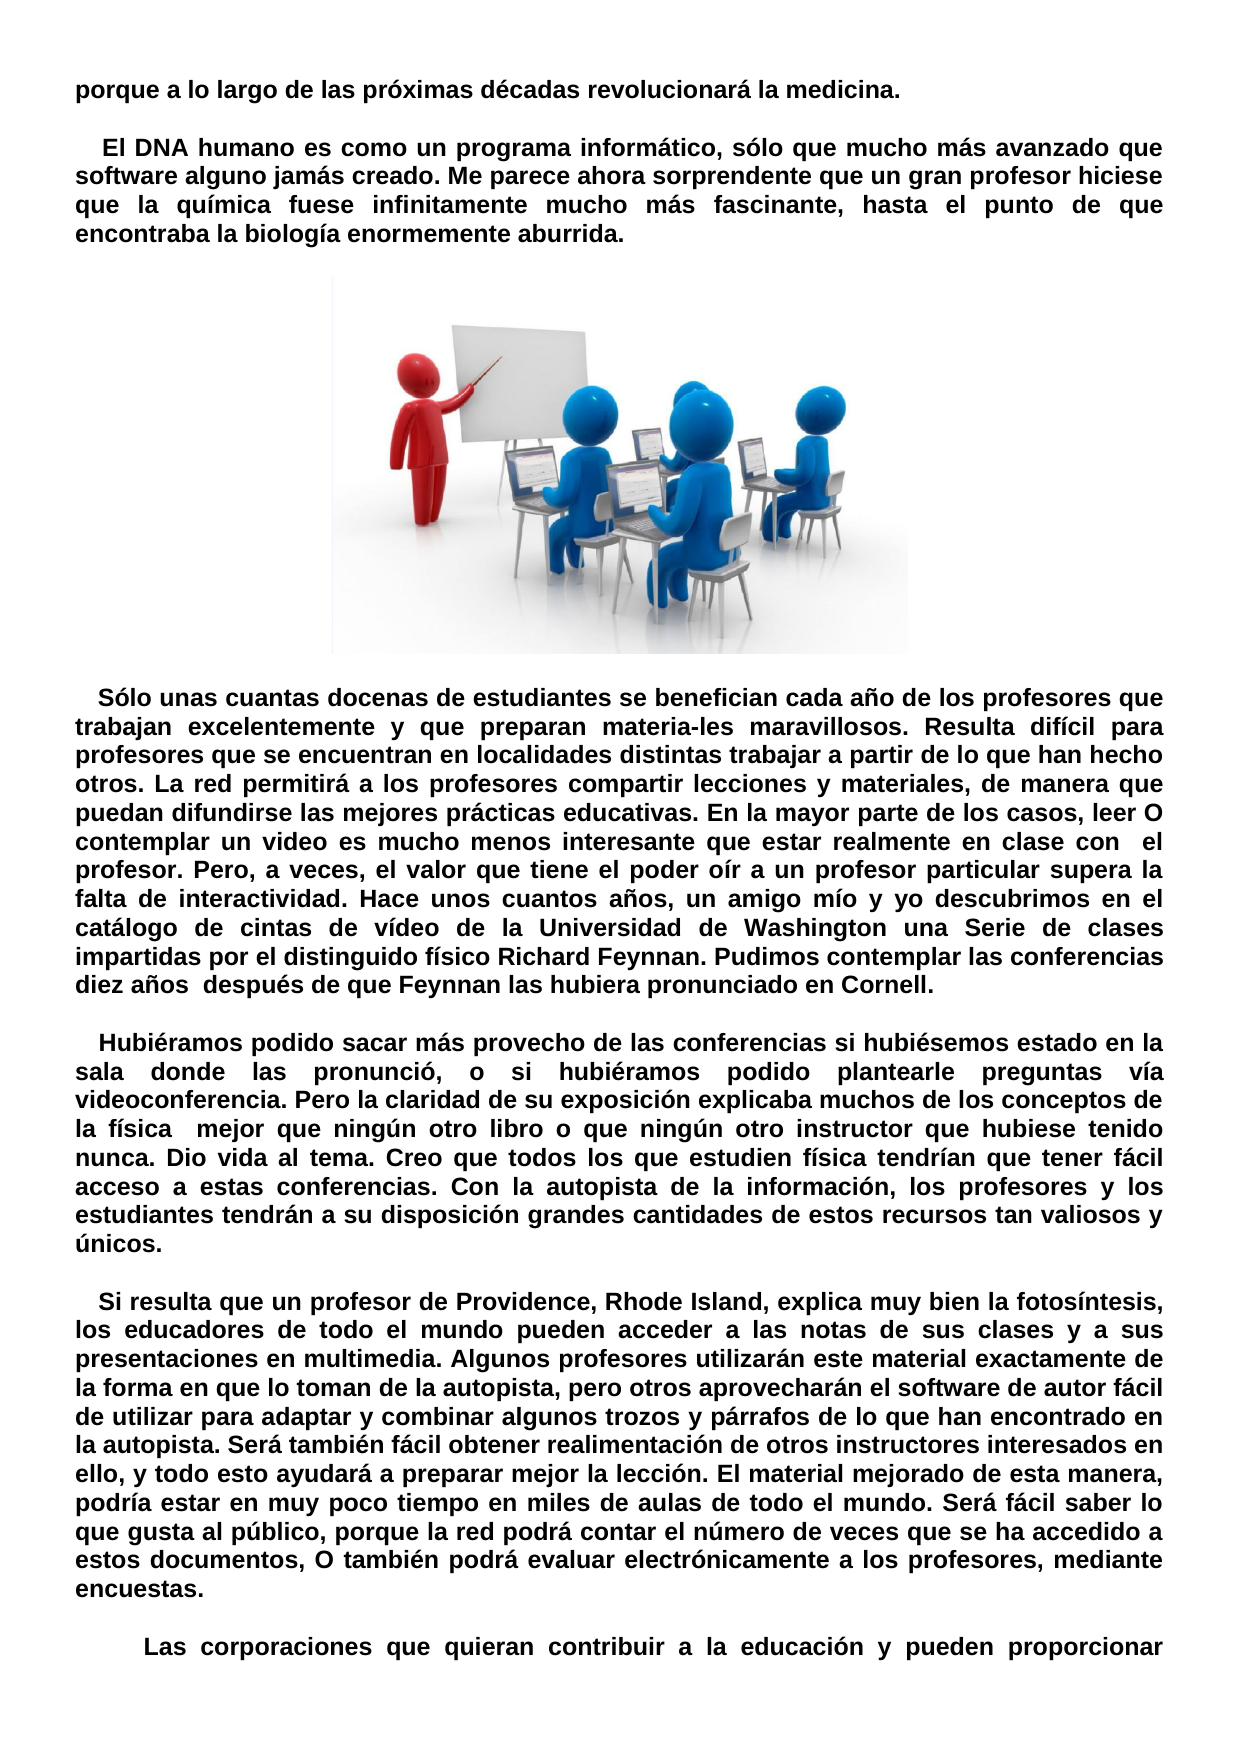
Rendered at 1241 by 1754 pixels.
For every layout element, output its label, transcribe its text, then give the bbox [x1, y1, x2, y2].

text Hubiéramos podido sacar más provecho de las conferencias si hubiésemos estado en la sala donde las pronunció, o si hubiéramos podido plantearle preguntas vía videoconferencia. Pero la claridad de su exposición explicaba muchos de los conceptos de la física mejor que ningún otro libro o que ningún otro instructor que hubiese tenido nunca. Dio vida al tema. Creo que todos los que estudien física tendrían que tener fácil acceso a estas conferencias. Con la autopista de la información, los profesores y los estudiantes tendrán a su disposición grandes cantidades de estos recursos tan valiosos y únicos. [75, 1028, 1165, 1258]
text El DNA humano es como un programa informático, sólo que mucho más avanzado que software alguno jamás creado. Me parece ahora sorprendente que un gran profesor hiciese que la química fuese infinitamente mucho más fascinante, hasta el punto de que encontraba la biología enormemente aburrida. [75, 132, 1165, 247]
text Si resulta que un profesor de Providence, Rhode Island, explica muy bien la fotosíntesis, los educadores de todo el mundo pueden acceder a las notas de sus clases y a sus presentaciones en multimedia. Algunos profesores utilizarán este material exactamente de la forma en que lo toman de la autopista, pero otros aprovecharán el software de autor fácil de utilizar para adaptar y combinar algunos trozos y párrafos de lo que han encontrado en la autopista. Será también fácil obtener realimentación de otros instructores interesados en ello, y todo esto ayudará a preparar mejor la lección. El material mejorado de esta manera, podría estar en muy poco tiempo en miles de aulas de todo el mundo. Será fácil saber lo que gusta al público, porque la red podrá contar el número de veces que se ha accedido a estos documentos, O también podrá evaluar electrónicamente a los profesores, mediante encuestas. [75, 1286, 1165, 1603]
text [75, 1631, 1165, 1660]
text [75, 75, 1165, 104]
text Sólo unas cuantas docenas de estudiantes se benefician cada año de los profesores que trabajan excelentemente y que preparan materia-les maravillosos. Resulta difícil para profesores que se encuentran en localidades distintas trabajar a partir de lo que han hecho otros. La red permitirá a los profesores compartir lecciones y materiales, de manera que puedan difundirse las mejores prácticas educativas. En la mayor parte de los casos, leer O contemplar un video es mucho menos interesante que estar realmente en clase con el profesor. Pero, a veces, el valor que tiene el poder oír a un profesor particular supera la falta de interactividad. Hace unos cuantos años, un amigo mío y yo descubrimos en el catálogo de cintas de vídeo de la Universidad de Washington una Serie de clases impartidas por el distinguido físico Richard Feynnan. Pudimos contemplar las conferencias diez años después de que Feynnan las hubiera pronunciado en Cornell. [75, 683, 1165, 999]
picture [331, 276, 909, 654]
